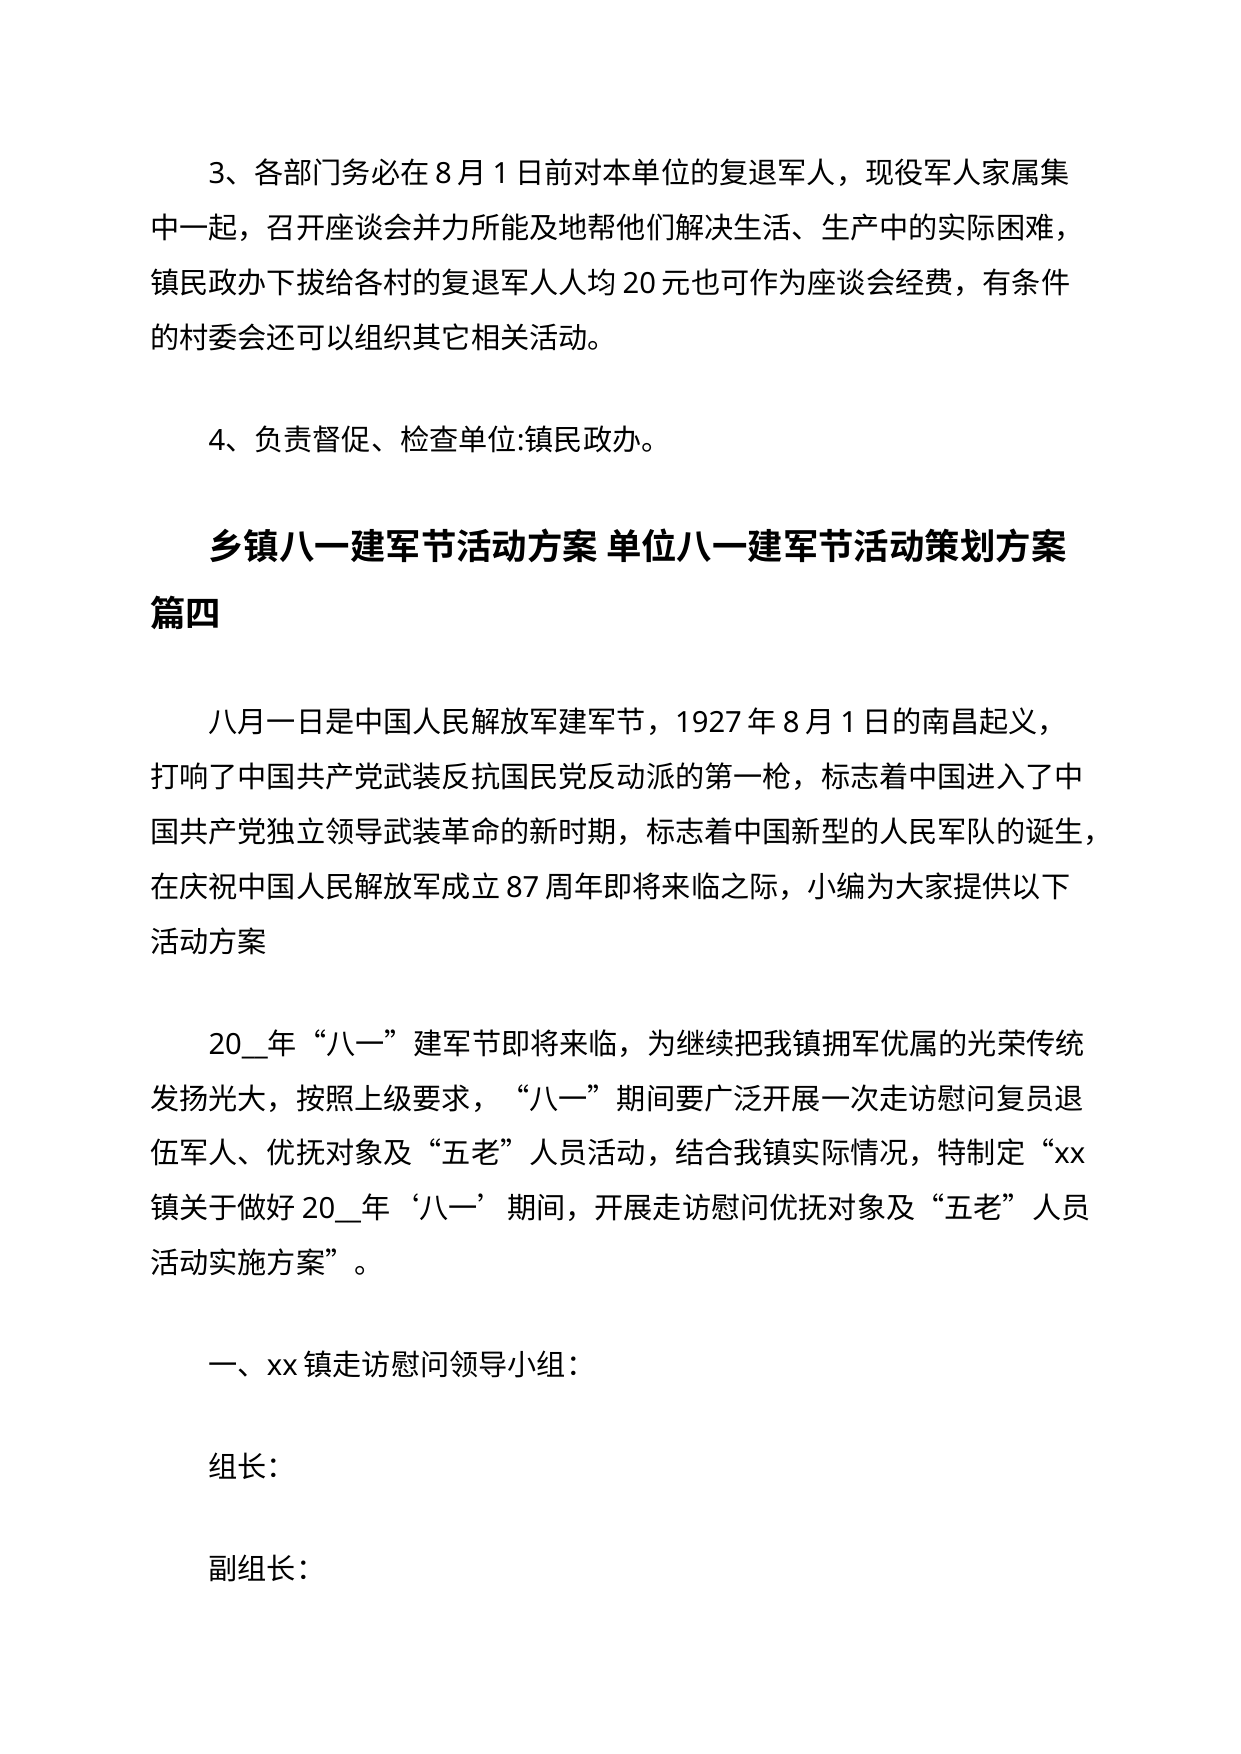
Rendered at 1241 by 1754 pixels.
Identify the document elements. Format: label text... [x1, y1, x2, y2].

text 副组长： [150, 1546, 1090, 1588]
text 乡镇八一建军节活动方案 单位八一建军节活动策划方案篇四 [150, 519, 1090, 636]
text 20__年“八一”建军节即将来临，为继续把我镇拥军优属的光荣传统发扬光大，按照上级要求，“八一”期间要广泛开展一次走访慰问复员退伍军人、优抚对象及“五老”人员活动，结合我镇实际情况，特制定“xx镇关于做好20__年‘八一’期间，开展走访慰问优抚对象及“五老”人员活动实施方案”。 [150, 1020, 1090, 1282]
text 八月一日是中国人民解放军建军节，1927年8月1日的南昌起义，打响了中国共产党武装反抗国民党反动派的第一枪，标志着中国进入了中国共产党独立领导武装革命的新时期，标志着中国新型的人民军队的诞生，在庆祝中国人民解放军成立87周年即将来临之际，小编为大家提供以下活动方案 [150, 699, 1090, 961]
text 组长： [150, 1444, 1090, 1486]
text 3、各部门务必在8月1日前对本单位的复退军人，现役军人家属集中一起，召开座谈会并力所能及地帮他们解决生活、生产中的实际困难，镇民政办下拔给各村的复退军人人均20元也可作为座谈会经费，有条件的村委会还可以组织其它相关活动。 [150, 150, 1090, 357]
text 一、xx镇走访慰问领导小组： [150, 1342, 1090, 1384]
text 4、负责督促、检查单位:镇民政办。 [150, 417, 1090, 459]
